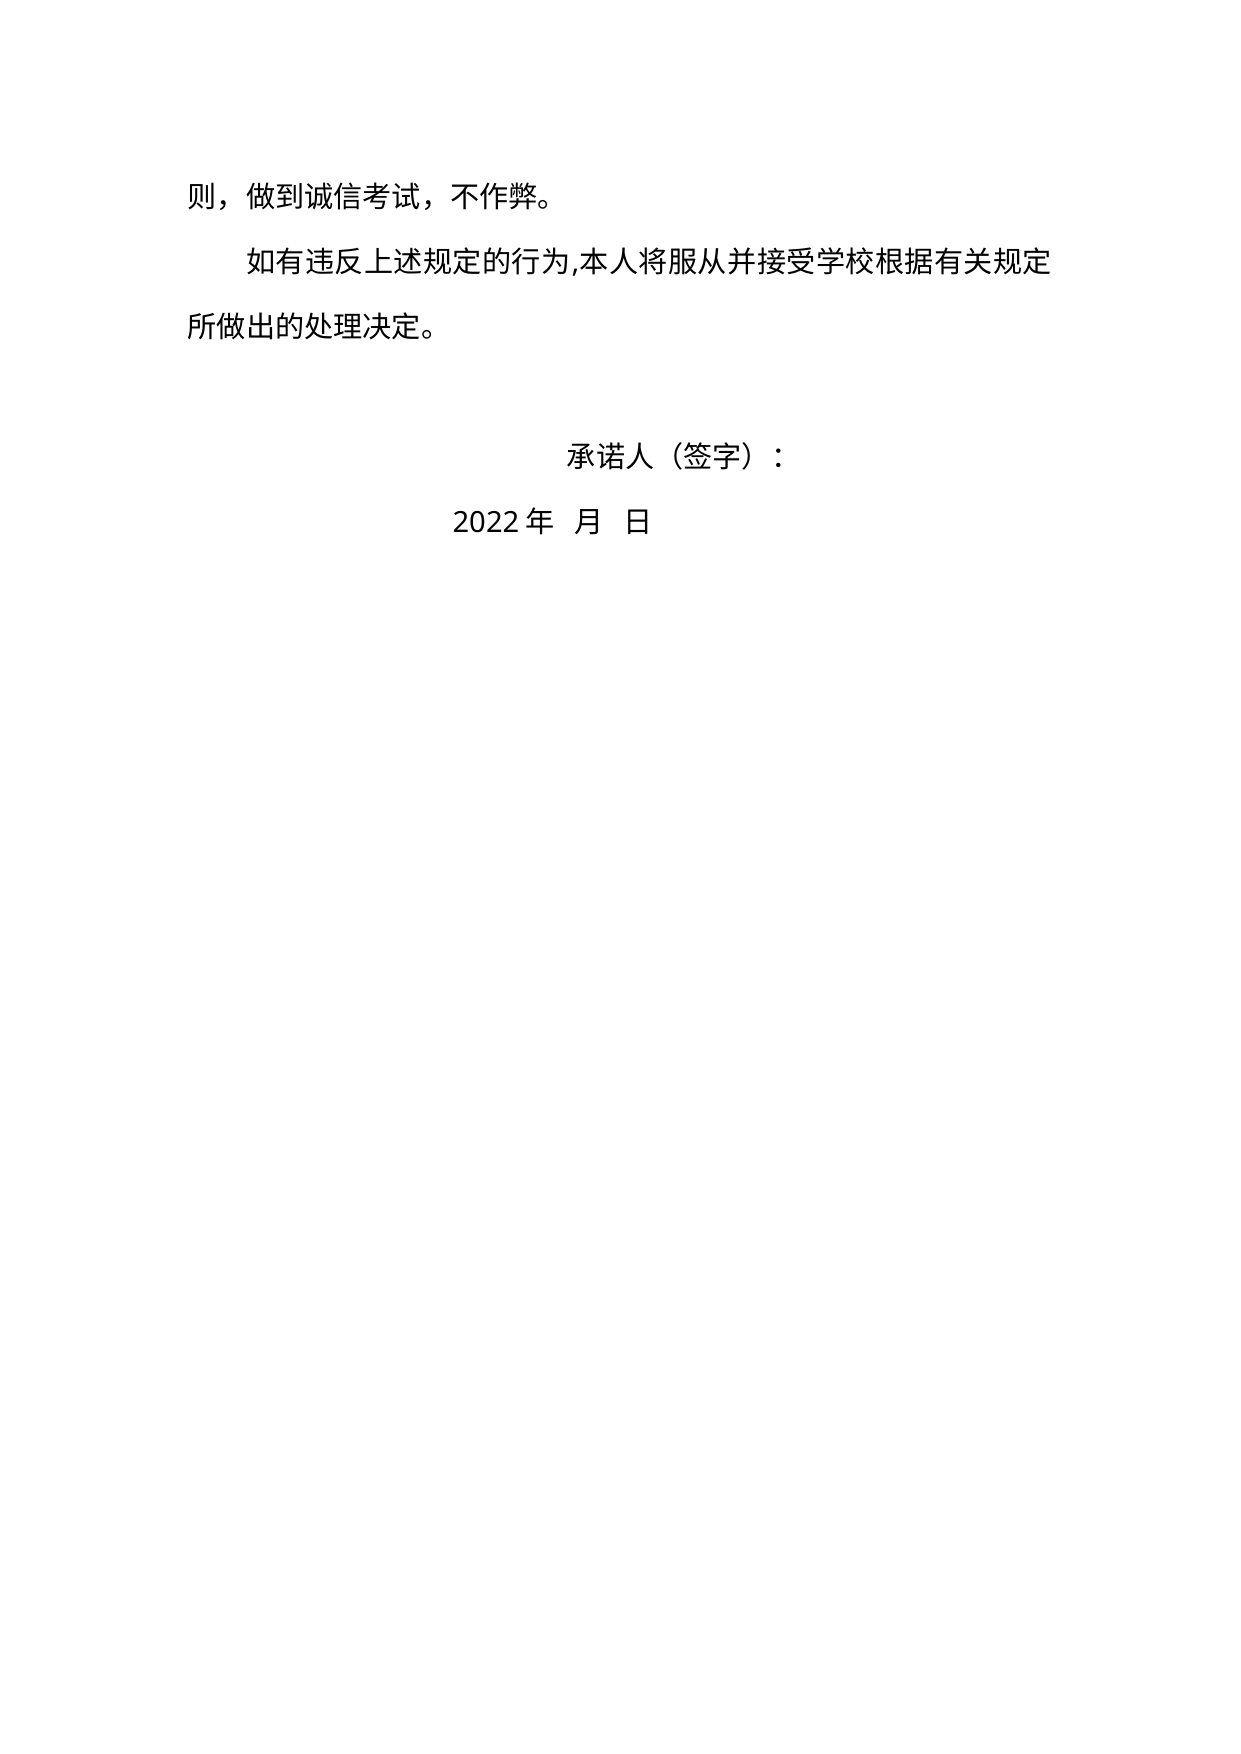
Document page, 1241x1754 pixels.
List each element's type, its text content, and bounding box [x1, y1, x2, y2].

text 如有违反上述规定的行为,本人将服从并接受学校根据有关规定所做出的处理决定。 [187, 227, 1053, 357]
text 2022年 月 日 [187, 487, 1053, 552]
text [187, 162, 1053, 227]
text 承诺人（签字）： [187, 422, 1053, 487]
